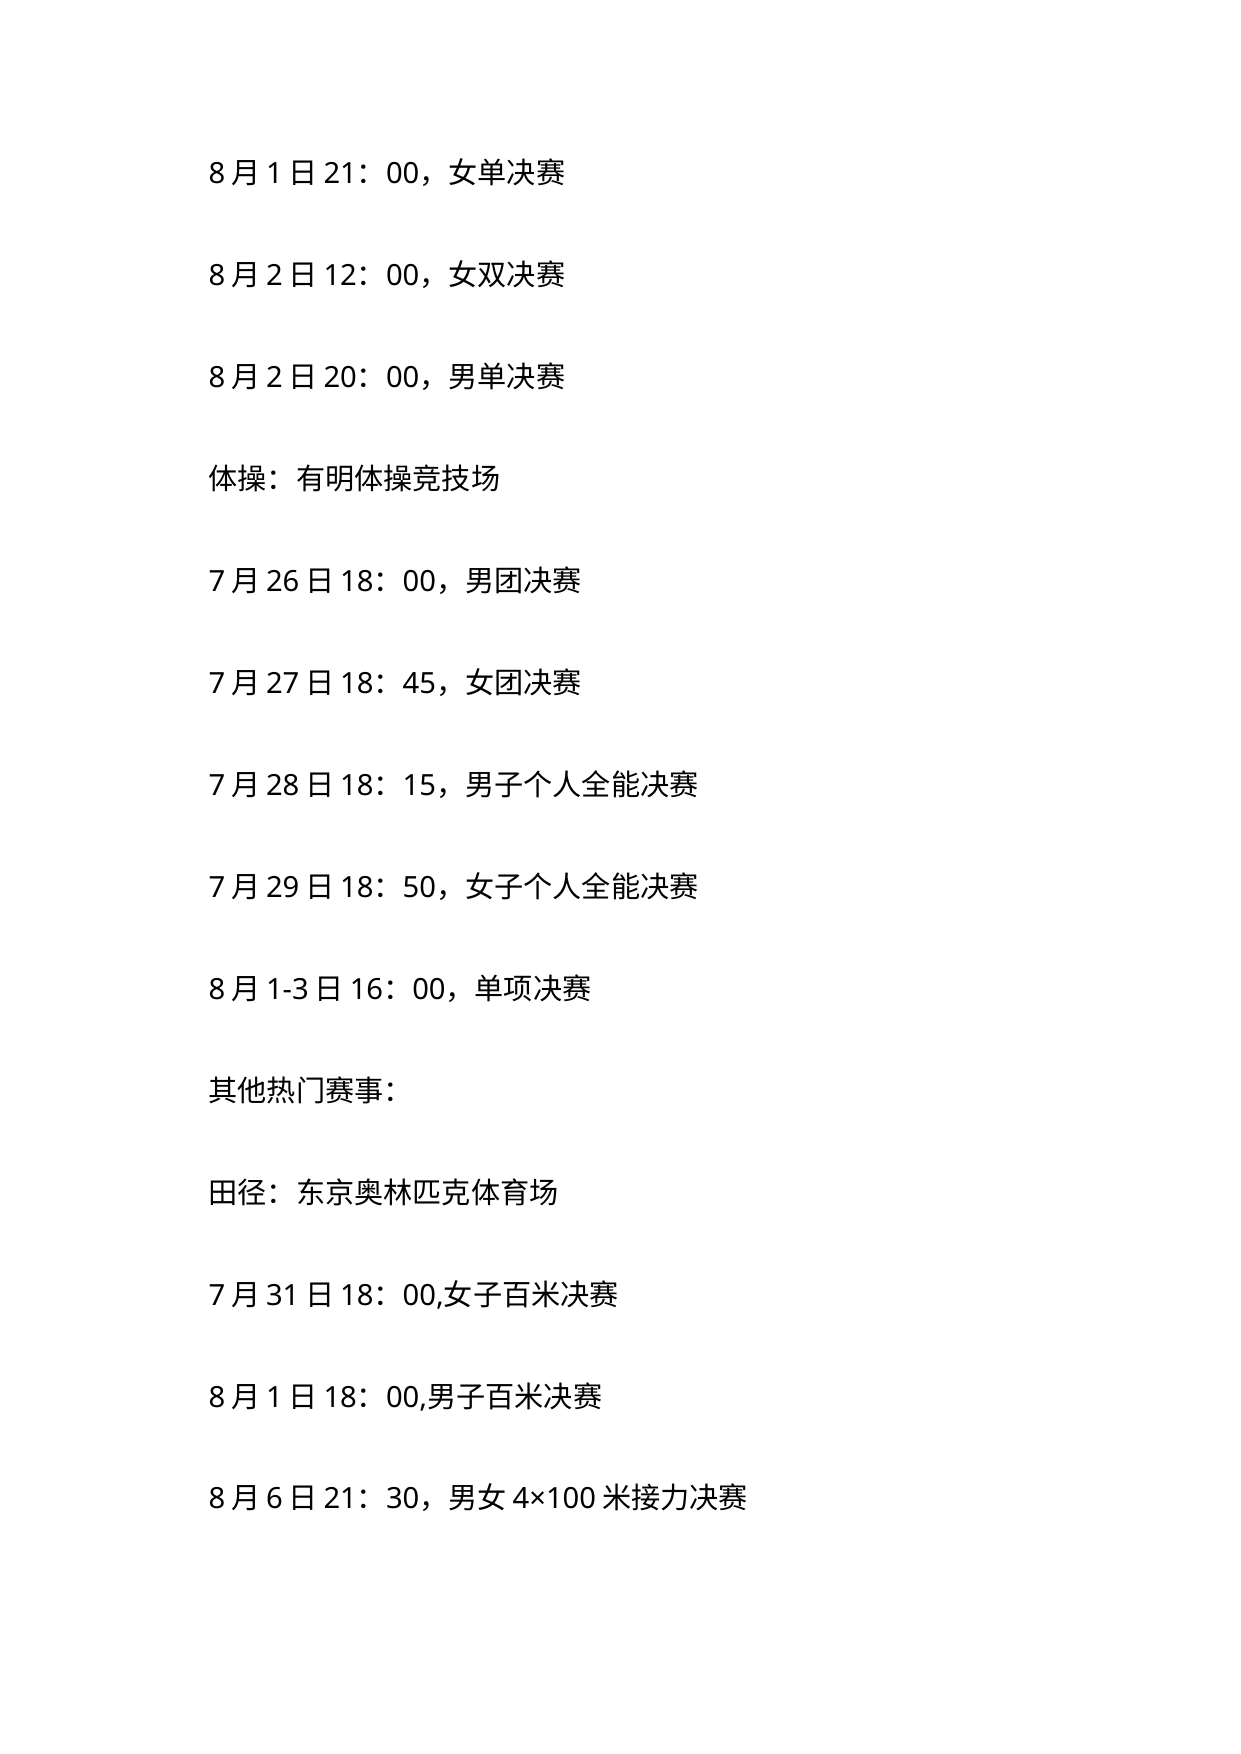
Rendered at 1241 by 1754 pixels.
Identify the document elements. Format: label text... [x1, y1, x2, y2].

text 8月1日21：00，女单决赛 [150, 150, 1090, 192]
text 7月26日18：00，男团决赛 [150, 558, 1090, 600]
text 其他热门赛事： [150, 1068, 1090, 1110]
text 田径：东京奥林匹克体育场 [150, 1169, 1090, 1212]
text 7月31日18：00,女子百米决赛 [150, 1271, 1090, 1313]
text 7月29日18：50，女子个人全能决赛 [150, 864, 1090, 906]
text 7月28日18：15，男子个人全能决赛 [150, 762, 1090, 804]
text 体操：有明体操竞技场 [150, 456, 1090, 498]
text 8月2日20：00，男单决赛 [150, 354, 1090, 396]
text 8月2日12：00，女双决赛 [150, 252, 1090, 294]
text 8月6日21：30，男女4×100米接力决赛 [150, 1475, 1090, 1517]
text 8月1-3日16：00，单项决赛 [150, 966, 1090, 1008]
text 7月27日18：45，女团决赛 [150, 660, 1090, 702]
text 8月1日18：00,男子百米决赛 [150, 1373, 1090, 1416]
